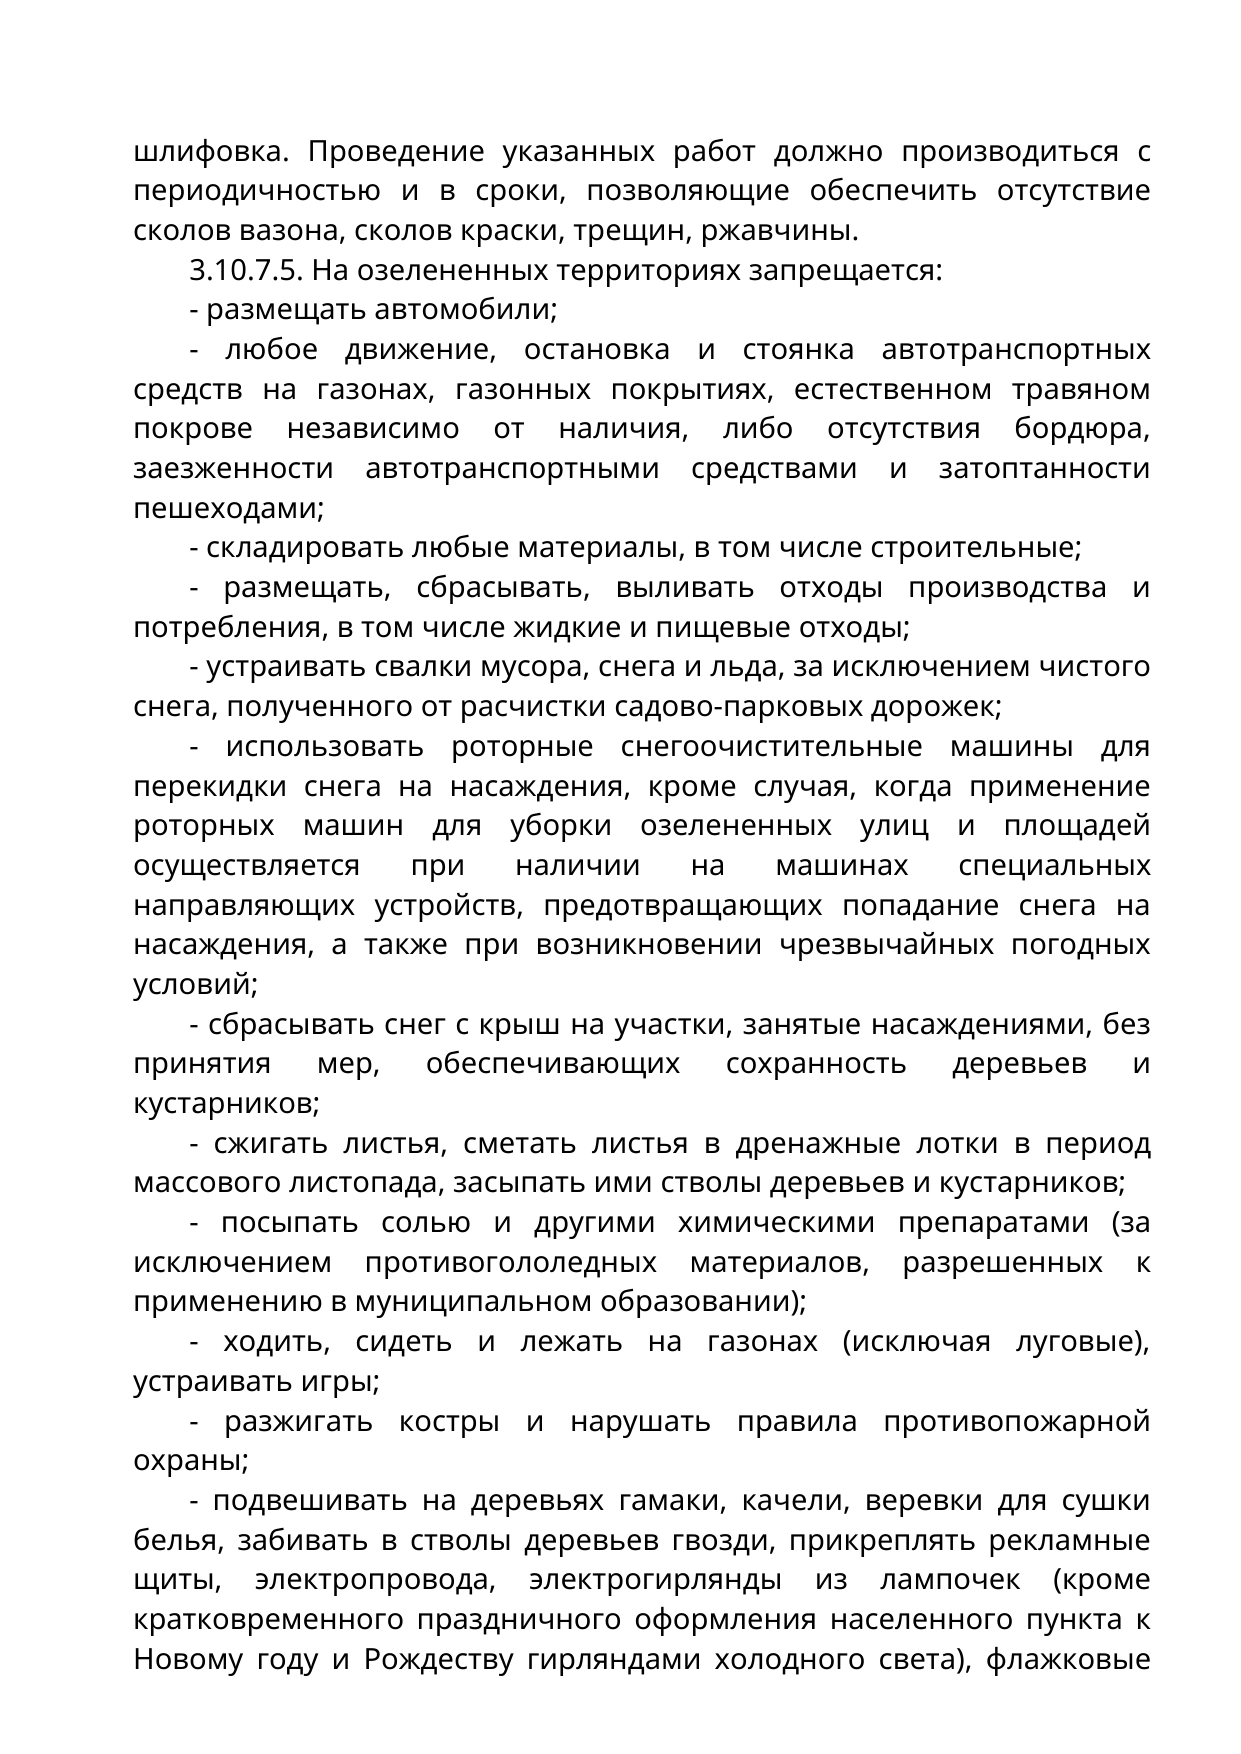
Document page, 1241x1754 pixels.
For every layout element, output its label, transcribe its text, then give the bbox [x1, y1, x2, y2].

text - сжигать листья, сметать листья в дренажные лотки в период массового листопада, засыпать ими стволы деревьев и кустарников; [133, 1122, 1152, 1201]
text - разжигать костры и нарушать правила противопожарной охраны; [133, 1400, 1152, 1479]
text - любое движение, остановка и стоянка автотранспортных средств на газонах, газонных покрытиях, естественном травяном покрове независимо от наличия, либо отсутствия бордюра, заезженности автотранспортными средствами и затоптанности пешеходами; [133, 328, 1152, 527]
text - складировать любые материалы, в том числе строительные; [133, 527, 1152, 566]
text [133, 1479, 1152, 1678]
text - сбрасывать снег с крыш на участки, занятые насаждениями, без принятия мер, обеспечивающих сохранность деревьев и кустарников; [133, 1003, 1152, 1122]
text - размещать, сбрасывать, выливать отходы производства и потребления, в том числе жидкие и пищевые отходы; [133, 566, 1152, 646]
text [133, 130, 1152, 249]
text - посыпать солью и другими химическими препаратами (за исключением противогололедных материалов, разрешенных к применению в муниципальном образовании); [133, 1201, 1152, 1320]
text 3.10.7.5. На озелененных территориях запрещается: [133, 249, 1152, 288]
text - использовать роторные снегоочистительные машины для перекидки снега на насаждения, кроме случая, когда применение роторных машин для уборки озелененных улиц и площадей осуществляется при наличии на машинах специальных направляющих устройств, предотвращающих попадание снега на насаждения, а также при возникновении чрезвычайных погодных условий; [133, 725, 1152, 1003]
text - ходить, сидеть и лежать на газонах (исключая луговые), устраивать игры; [133, 1320, 1152, 1400]
text - устраивать свалки мусора, снега и льда, за исключением чистого снега, полученного от расчистки садово-парковых дорожек; [133, 646, 1152, 725]
text - размещать автомобили; [133, 288, 1152, 328]
